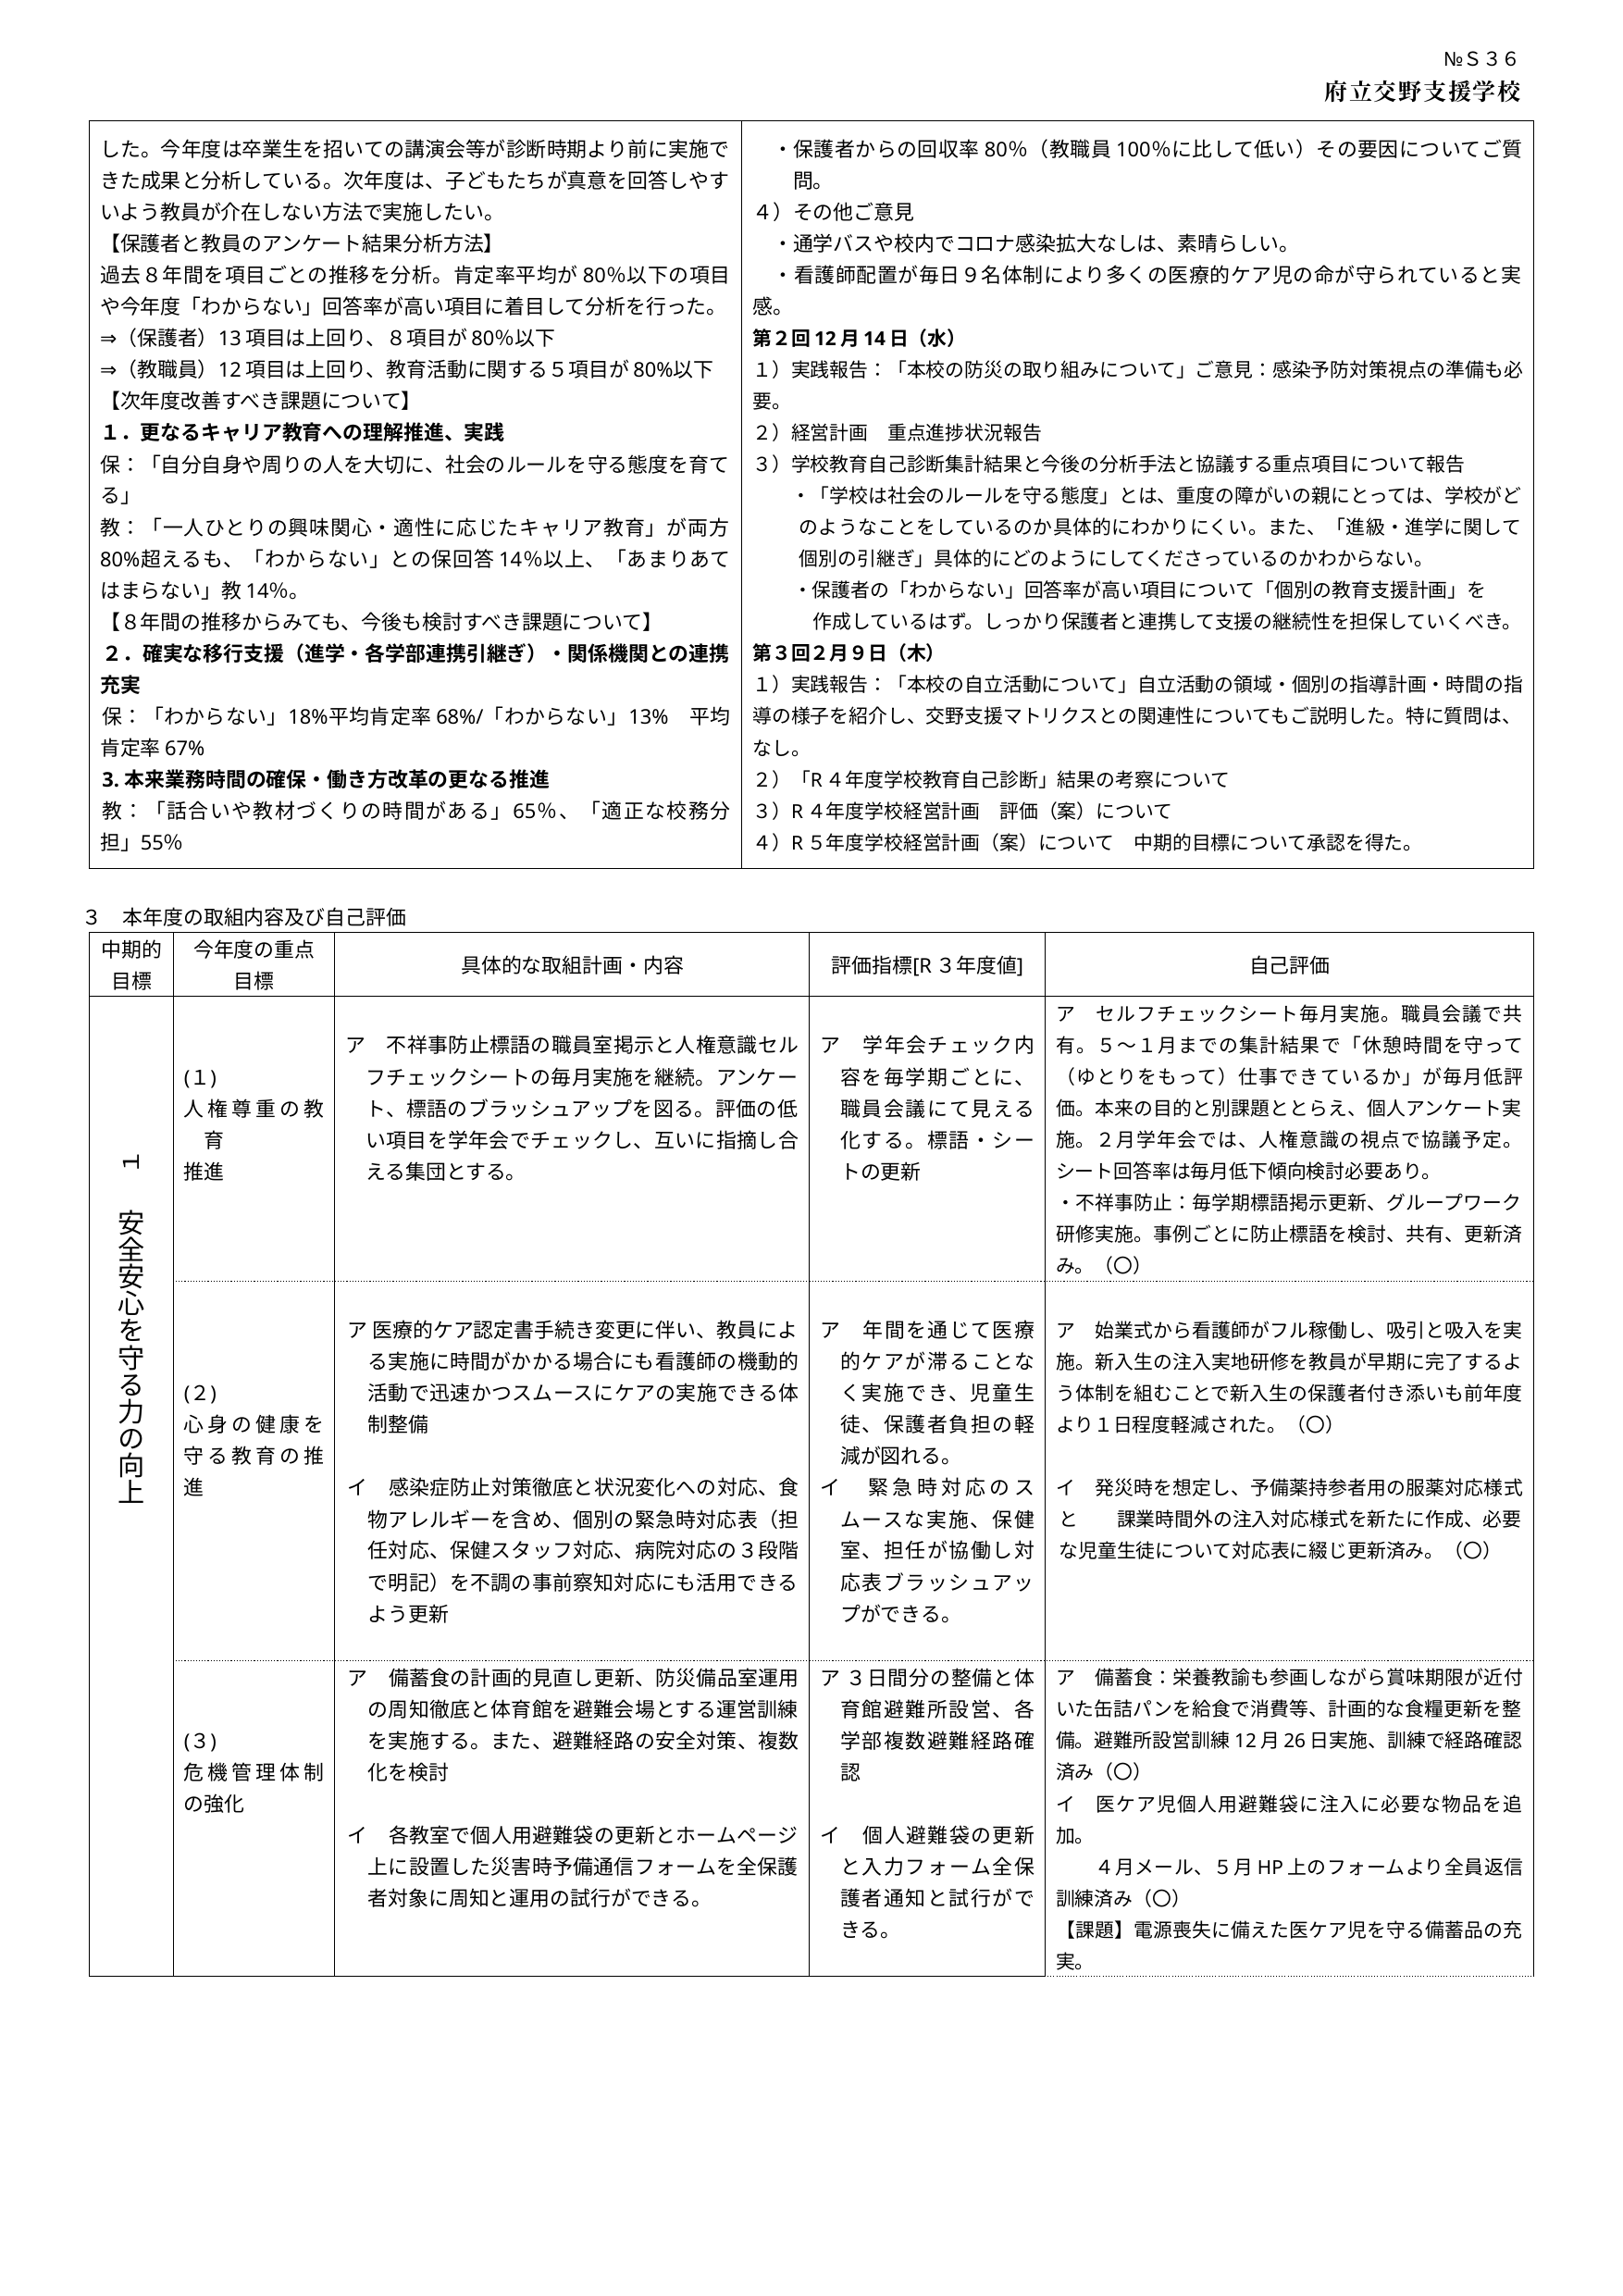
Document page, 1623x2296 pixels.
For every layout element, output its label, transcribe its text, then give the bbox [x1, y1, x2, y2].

table_cell ア 始業式から看護師がフル稼働し、吸引と吸入を実施。新入生の注入実地研修を教員が早期に完了するよう体制を組むことで新入生の保護者付き添いも前年度より１日程度軽減された。（〇） イ 発災時を想定し、予備薬持参者用の服薬対応様式と 課業時間外の注入対応様式を新たに作成、必要な児童生徒について対応表に綴じ更新済み。（〇） [1046, 1281, 1533, 1660]
table_cell (３) 危機管理体制の強化 [174, 1660, 334, 1976]
table_cell ア 医療的ケア認定書手続き変更に伴い、教員による実施に時間がかかる場合にも看護師の機動的活動で迅速かつスムースにケアの実施できる体制整備 イ 感染症防止対策徹底と状況変化への対応、食物アレルギーを含め、個別の緊急時対応表（担任対応、保健スタッフ対応、病院対応の３段階で明記）を不調の事前察知対応にも活用できるよう更新 [335, 1281, 809, 1660]
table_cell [742, 121, 1533, 868]
table_cell ア 学年会チェック内容を毎学期ごとに、職員会議にて見える化する。標語・シートの更新 [810, 997, 1045, 1281]
table_header 自己評価 [1046, 933, 1533, 996]
table_header 中期的 目標 [90, 933, 173, 996]
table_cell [90, 121, 741, 868]
table_cell ア 不祥事防止標語の職員室掲示と人権意識セルフチェックシートの毎月実施を継続。アンケート、標語のブラッシュアップを図る。評価の低い項目を学年会でチェックし、互いに指摘し合える集団とする。 [335, 997, 809, 1281]
table_header 具体的な取組計画・内容 [335, 933, 809, 996]
table_cell ア 備蓄食の計画的見直し更新、防災備品室運用の周知徹底と体育館を避難会場とする運営訓練を実施する。また、避難経路の安全対策、複数化を検討 イ 各教室で個人用避難袋の更新とホームページ上に設置した災害時予備通信フォームを全保護者対象に周知と運用の試行ができる。 [335, 1660, 809, 1976]
table_header 今年度の重点 目標 [174, 933, 334, 996]
table_cell １ 安全安心を守る力の向上 [90, 997, 173, 1976]
table_cell ア 備蓄食：栄養教諭も参画しながら賞味期限が近付いた缶詰パンを給食で消費等、計画的な食糧更新を整備。避難所設営訓練12月26日実施、訓練で経路確認済み（〇） イ 医ケア児個人用避難袋に注入に必要な物品を追加。 ４月メール、５月HP上のフォームより全員返信訓練済み（〇） 【課題】電源喪失に備えた医ケア児を守る備蓄品の充実。 [1046, 1660, 1533, 1976]
table_header 評価指標[R３年度値] [810, 933, 1045, 996]
table_cell (２) 心身の健康を守る教育の推進 [174, 1281, 334, 1660]
table_cell ア セルフチェックシート毎月実施。職員会議で共有。５～１月までの集計結果で「休憩時間を守って（ゆとりをもって）仕事できているか」が毎月低評価。本来の目的と別課題ととらえ、個人アンケート実施。２月学年会では、人権意識の視点で協議予定。シート回答率は毎月低下傾向検討必要あり。 ・不祥事防止：毎学期標語掲示更新、グループワーク研修実施。事例ごとに防止標語を検討、共有、更新済み。（〇） [1046, 997, 1533, 1281]
table_cell ア ３日間分の整備と体育館避難所設営、各学部複数避難経路確認 イ 個人避難袋の更新と入力フォーム全保護者通知と試行ができる。 [810, 1660, 1045, 1976]
table_cell ア 年間を通じて医療的ケアが滞ることなく実施でき、児童生徒、保護者負担の軽減が図れる。 イ 緊急時対応のスムースな実施、保健室、担任が協働し対応表ブラッシュアップができる。 [810, 1281, 1045, 1660]
text ３ 本年度の取組内容及び自己評価 [82, 900, 1541, 932]
table_cell (１) 人権尊重の教育 推進 [174, 997, 334, 1281]
